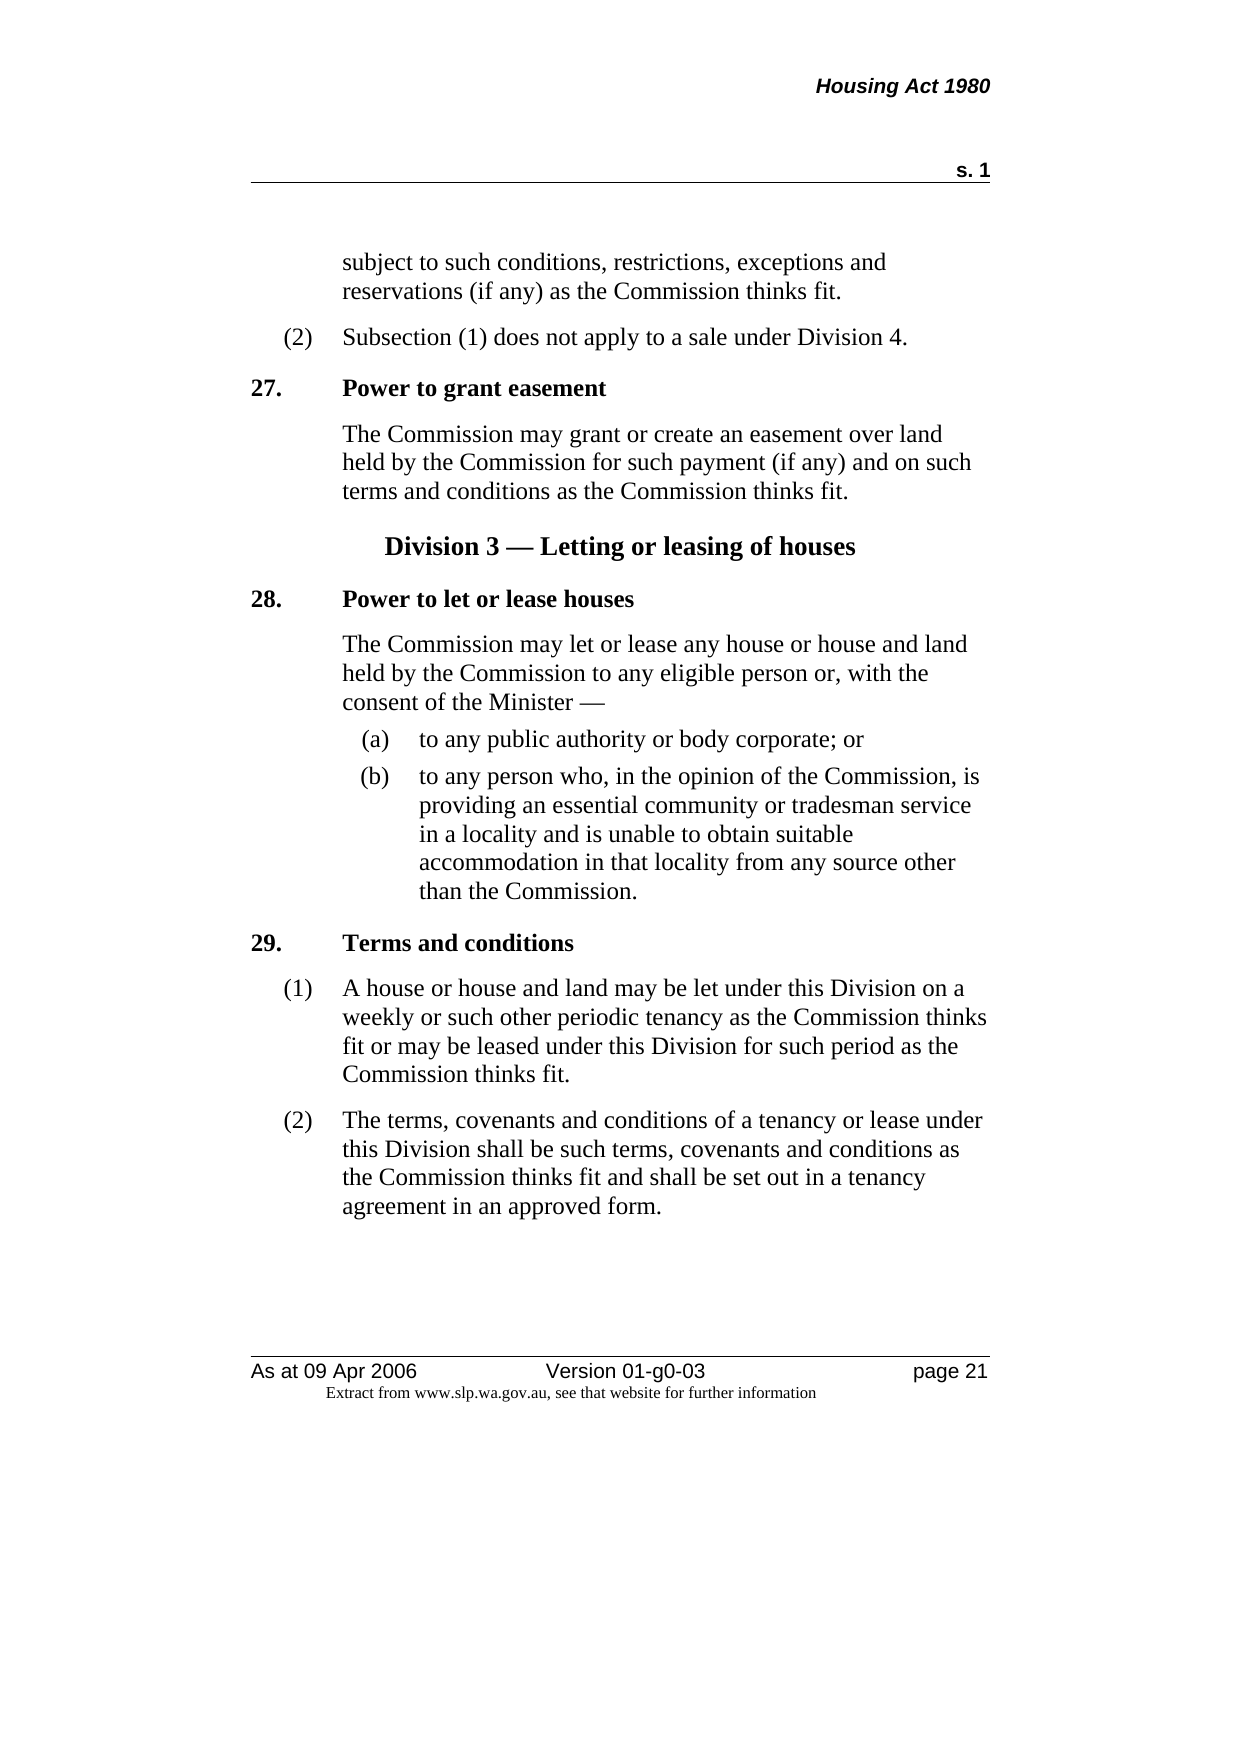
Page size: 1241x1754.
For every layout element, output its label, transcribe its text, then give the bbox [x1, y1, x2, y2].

text (2) Subsection (1) does not apply to a sale under Division 4. [251, 322, 990, 350]
text (b) to any person who, in the opinion of the Commission, is providing an essential community or tradesman service in a locality and is unable to obtain suitable accommodation in that locality from any source other than the Commission. [251, 761, 990, 905]
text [251, 247, 990, 305]
subtitle 29. Terms and conditions [251, 928, 990, 957]
text The Commission may grant or create an easement over land held by the Commission for such payment (if any) and on such terms and conditions as the Commission thinks fit. [251, 419, 990, 505]
subtitle 27. Power to grant easement [251, 373, 990, 402]
text The Commission may let or lease any house or house and land held by the Commission to any eligible person or, with the consent of the Minister — [251, 629, 990, 716]
text (2) The terms, covenants and conditions of a tenancy or lease under this Division shall be such terms, covenants and conditions as the Commission thinks fit and shall be set out in a tenancy agreement in an approved form. [251, 1105, 990, 1220]
text (1) A house or house and land may be let under this Division on a weekly or such other periodic tenancy as the Commission thinks fit or may be leased under this Division for such period as the Commission thinks fit. [251, 973, 990, 1088]
subtitle Division 3 — Letting or leasing of houses [251, 530, 990, 561]
subtitle 28. Power to let or lease houses [251, 584, 990, 613]
text (a) to any public authority or body corporate; or [251, 724, 990, 753]
